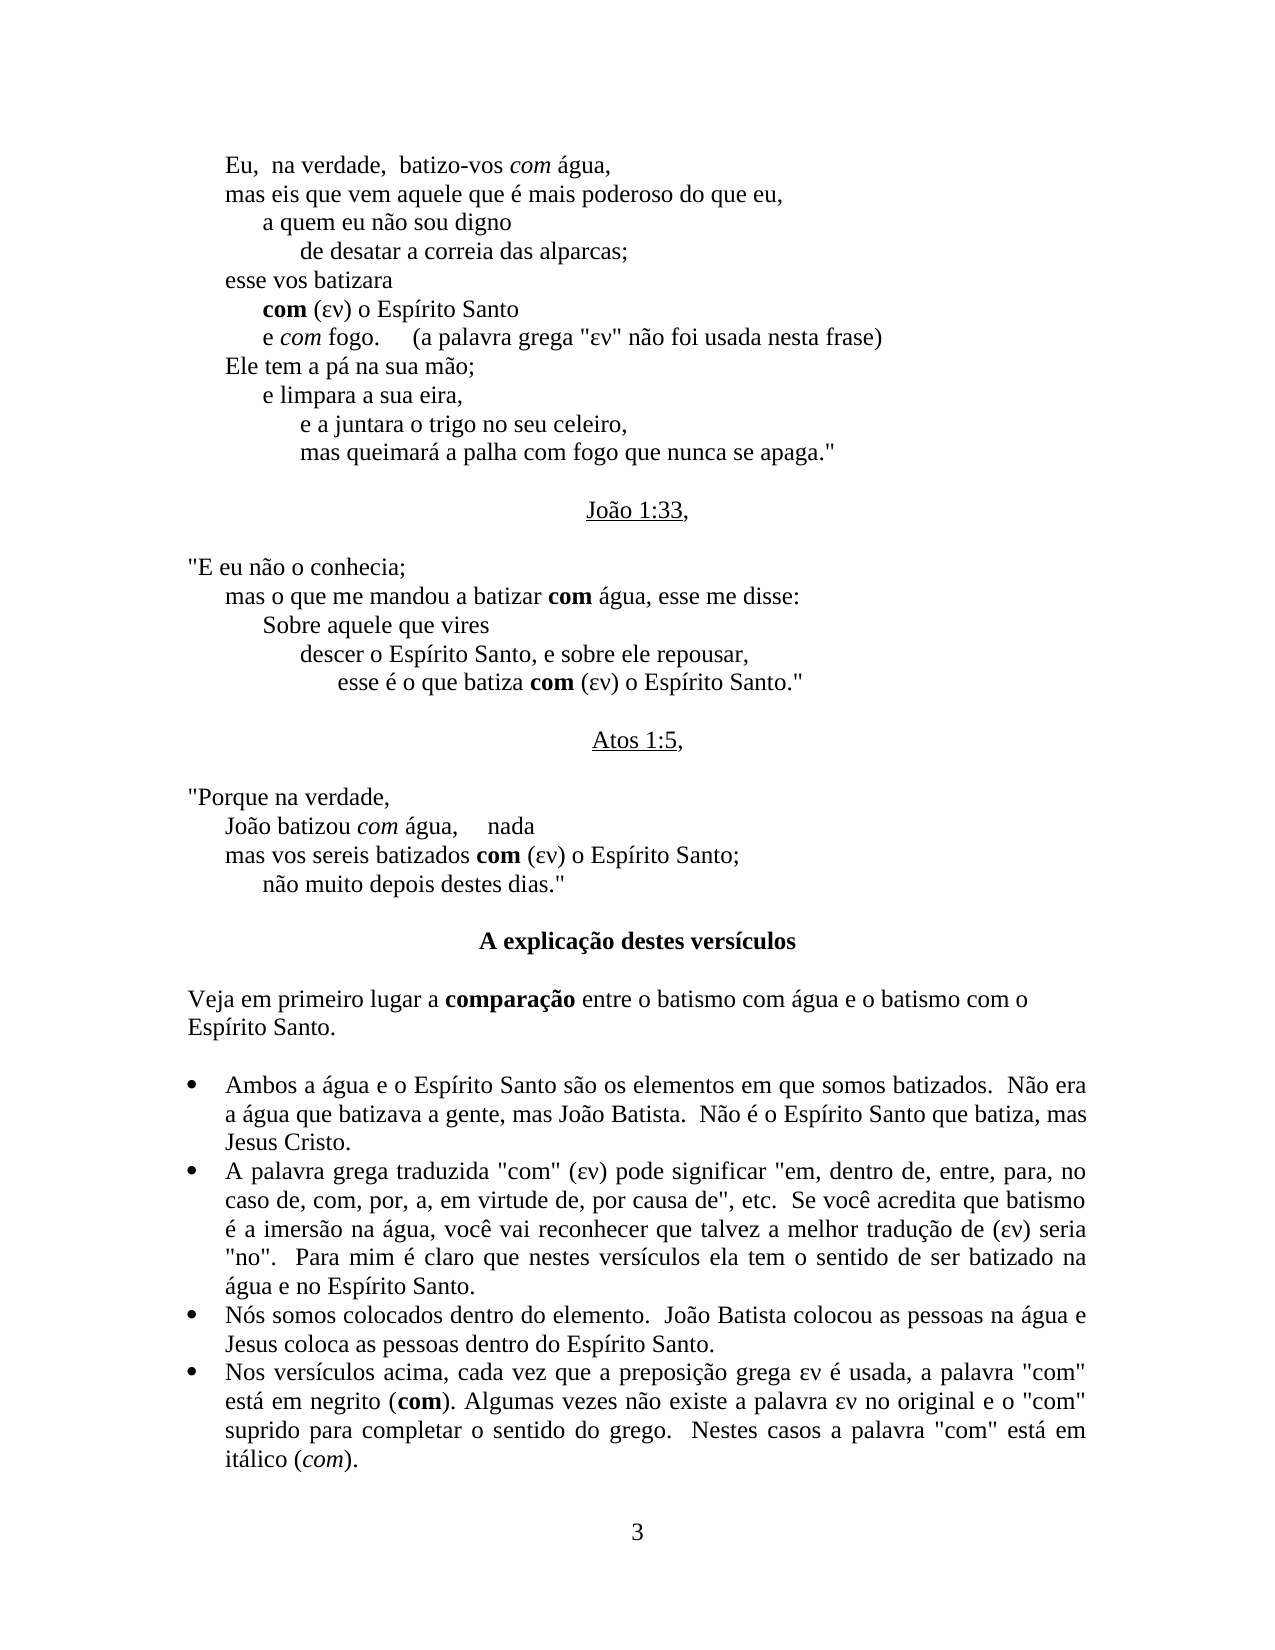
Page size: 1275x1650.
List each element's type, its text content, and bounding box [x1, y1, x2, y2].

text mas eis que vem aquele que é mais poderoso do que eu, [187, 179, 1087, 207]
text Sobre aquele que vires [187, 610, 1087, 639]
text a quem eu não sou digno [187, 207, 1087, 236]
text Veja em primeiro lugar a comparação entre o batismo com água e o batismo com o Espírito Santo. [187, 984, 1087, 1041]
text "E eu não o conhecia; [187, 552, 1087, 581]
text e limpara a sua eira, [187, 380, 1087, 409]
text João 1:33, [187, 495, 1087, 524]
list A palavra grega traduzida "com" (εν) pode significar "em, dentro de, entre, para, no caso de, com, por, a, em virtude de, por causa de", etc. Se você acredita que batismo é a imersão na água, você vai reconhecer que talvez a melhor tradução de (εν) seria "no". Para mim é claro que nestes versículos ela tem o sentido de ser batizado na água e no Espírito Santo. [187, 1156, 1087, 1300]
list Nós somos colocados dentro do elemento. João Batista colocou as pessoas na água e Jesus coloca as pessoas dentro do Espírito Santo. [187, 1300, 1087, 1357]
text descer o Espírito Santo, e sobre ele repousar, [187, 639, 1087, 667]
list Nos versículos acima, cada vez que a preposição grega εν é usada, a palavra "com" está em negrito (com). Algumas vezes não existe a palavra εν no original e o "com" suprido para completar o sentido do grego. Nestes casos a palavra "com" está em itálico (com). [187, 1357, 1087, 1472]
list Ambos a água e o Espírito Santo são os elementos em que somos batizados. Não era a água que batizava a gente, mas João Batista. Não é o Espírito Santo que batiza, mas Jesus Cristo. [187, 1070, 1087, 1156]
text Ele tem a pá na sua mão; [187, 351, 1087, 380]
text e a juntara o trigo no seu celeiro, [187, 409, 1087, 437]
text e com fogo. (a palavra grega "εν" não foi usada nesta frase) [187, 322, 1087, 351]
text mas vos sereis batizados com (εν) o Espírito Santo; [187, 840, 1087, 869]
text João batizou com água, nada [187, 811, 1087, 840]
text mas o que me mandou a batizar com água, esse me disse: [187, 581, 1087, 610]
text não muito depois destes dias." [187, 869, 1087, 897]
text "Porque na verdade, [187, 782, 1087, 811]
text A explicação destes versículos [187, 926, 1087, 955]
text esse vos batizara [187, 265, 1087, 294]
text Atos 1:5, [187, 725, 1087, 754]
text esse é o que batiza com (εν) o Espírito Santo." [187, 667, 1087, 696]
text Eu, na verdade, batizo-vos com água, [187, 150, 1087, 179]
text com (εν) o Espírito Santo [187, 294, 1087, 322]
text de desatar a correia das alparcas; [187, 236, 1087, 265]
text mas queimará a palha com fogo que nunca se apaga." [187, 437, 1087, 466]
